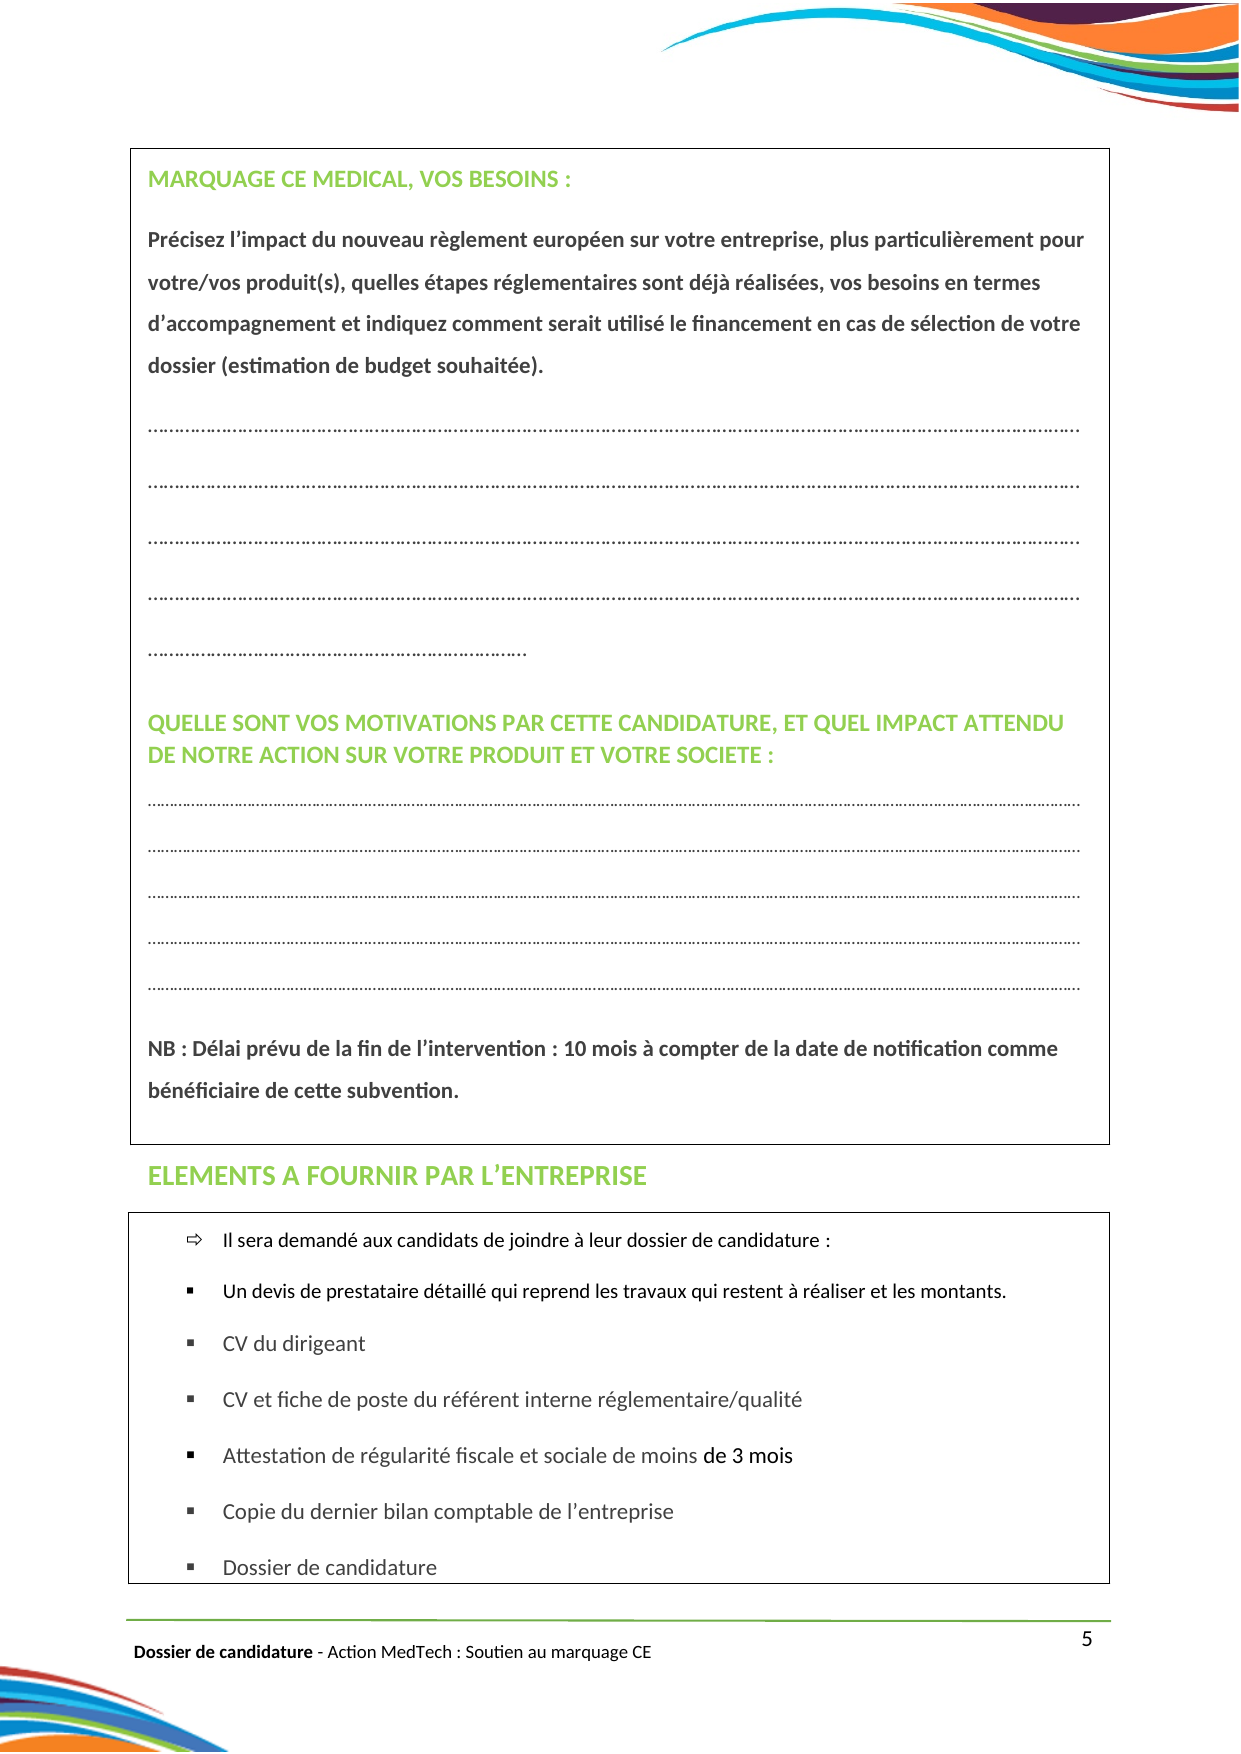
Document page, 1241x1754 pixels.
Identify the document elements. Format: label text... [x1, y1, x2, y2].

list Un devis de prestataire détaillé qui reprend les travaux qui restent à réaliser et les montants. [129, 1262, 1109, 1303]
text …………………………………………………………………………………………………………………………………………………………………………………………………………………………………………………………………………………………………………………………………………………………………………………………………………………………………………………………………………………………………………………………………………………………………………………………………………………………………………………………………………………………………………………… [131, 394, 1109, 662]
text Précisez l’impact du nouveau règlement européen sur votre entreprise, plus particulièrement pour votre/vos produit(s), quelles étapes réglementaires sont déjà réalisées, vos besoins en termes d’accompagnement et indiquez comment serait utilisé le financement en cas de sélection de votre dossier (estimation de budget souhaitée). [131, 210, 1109, 379]
list Dossier de candidature [129, 1537, 1109, 1583]
text QUELLE SONT VOS MOTIVATIONS PAR CETTE CANDIDATURE, ET QUEL IMPACT ATTENDU DE NOTRE ACTION SUR VOTRE PRODUIT ET VOTRE SOCIETE : [131, 691, 1109, 770]
list CV du dirigeant [129, 1313, 1109, 1357]
text ……………………………………………………………………………………………………………………………………………………………………………………………………………………………………………………………………………………………………………………………………………………………………………………………………………………………………………………………………………………………………………………………………………………………………………………………………………………………………………………………………………………………………………………………………………………………………………………………………………………………………………………………………………………………………………………………………………………………………………………………… [131, 773, 1109, 994]
picture [0, 1660, 263, 1752]
list CV et fiche de poste du référent interne réglementaire/qualité [129, 1369, 1109, 1413]
list Il sera demandé aux candidats de joindre à leur dossier de candidature : [129, 1213, 1109, 1253]
picture [579, 3, 1239, 122]
picture [1034, 53, 1044, 58]
list Copie du dernier bilan comptable de l’entreprise [129, 1481, 1109, 1525]
list Attestation de régularité fiscale et sociale de moins de 3 mois [129, 1425, 1109, 1469]
text NB : Délai prévu de la fin de l’intervention : 10 mois à compter de la date de notification comme bénéficiaire de cette subvention. [131, 1018, 1109, 1104]
text ELEMENTS A FOURNIR PAR L’ENTREPRISE [148, 1157, 1093, 1193]
text MARQUAGE CE MEDICAL, VOS BESOINS : [131, 149, 1109, 194]
